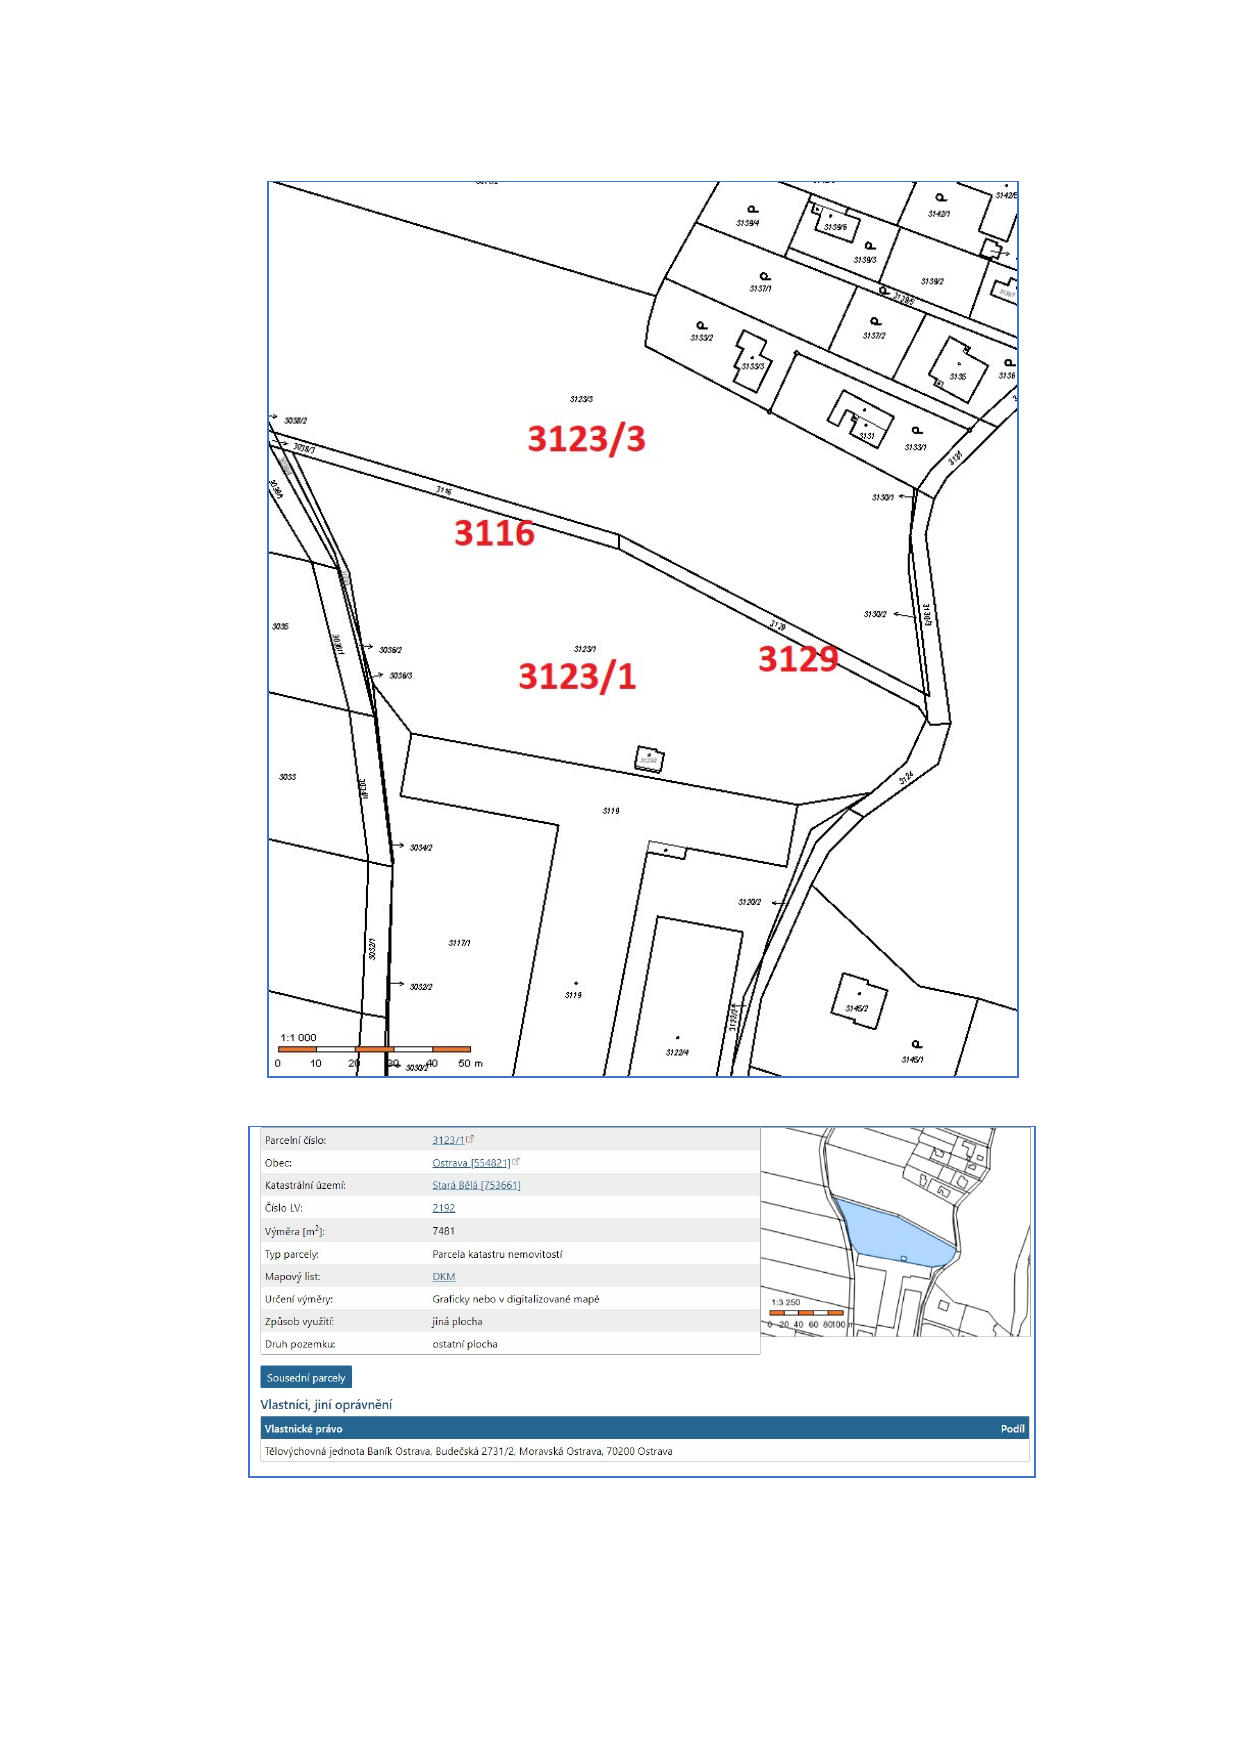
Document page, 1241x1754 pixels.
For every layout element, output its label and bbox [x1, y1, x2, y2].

picture [250, 1127, 1034, 1476]
picture [269, 182, 1017, 1076]
